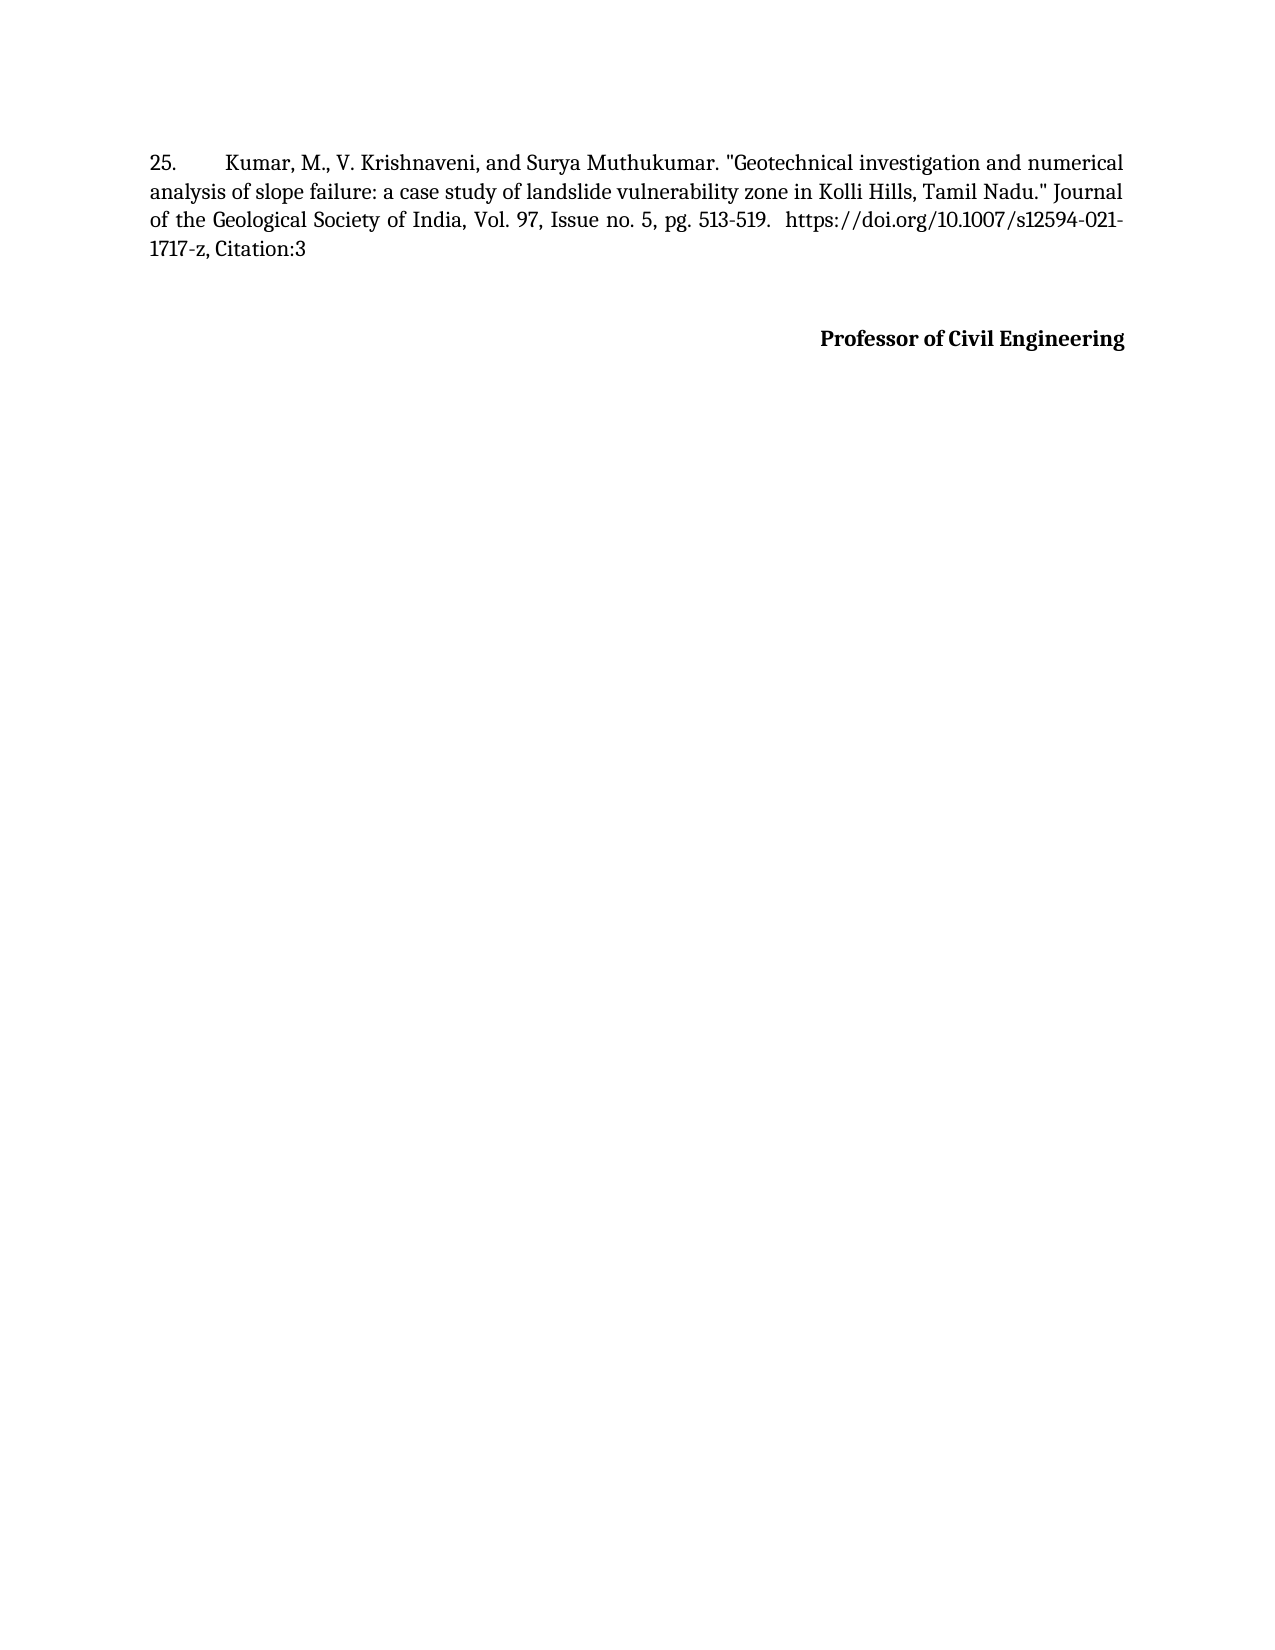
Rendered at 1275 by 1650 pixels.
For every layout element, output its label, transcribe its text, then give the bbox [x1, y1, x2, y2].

text 25. Kumar, M., V. Krishnaveni, and Surya Muthukumar. "Geotechnical investigation and numerical analysis of slope failure: a case study of landslide vulnerability zone in Kolli Hills, Tamil Nadu." Journal of the Geological Society of India, Vol. 97, Issue no. 5, pg. 513-519. https://doi.org/10.1007/s12594-021-1717-z, Citation:3 [150, 150, 1125, 262]
text Professor of Civil Engineering [150, 326, 1125, 352]
